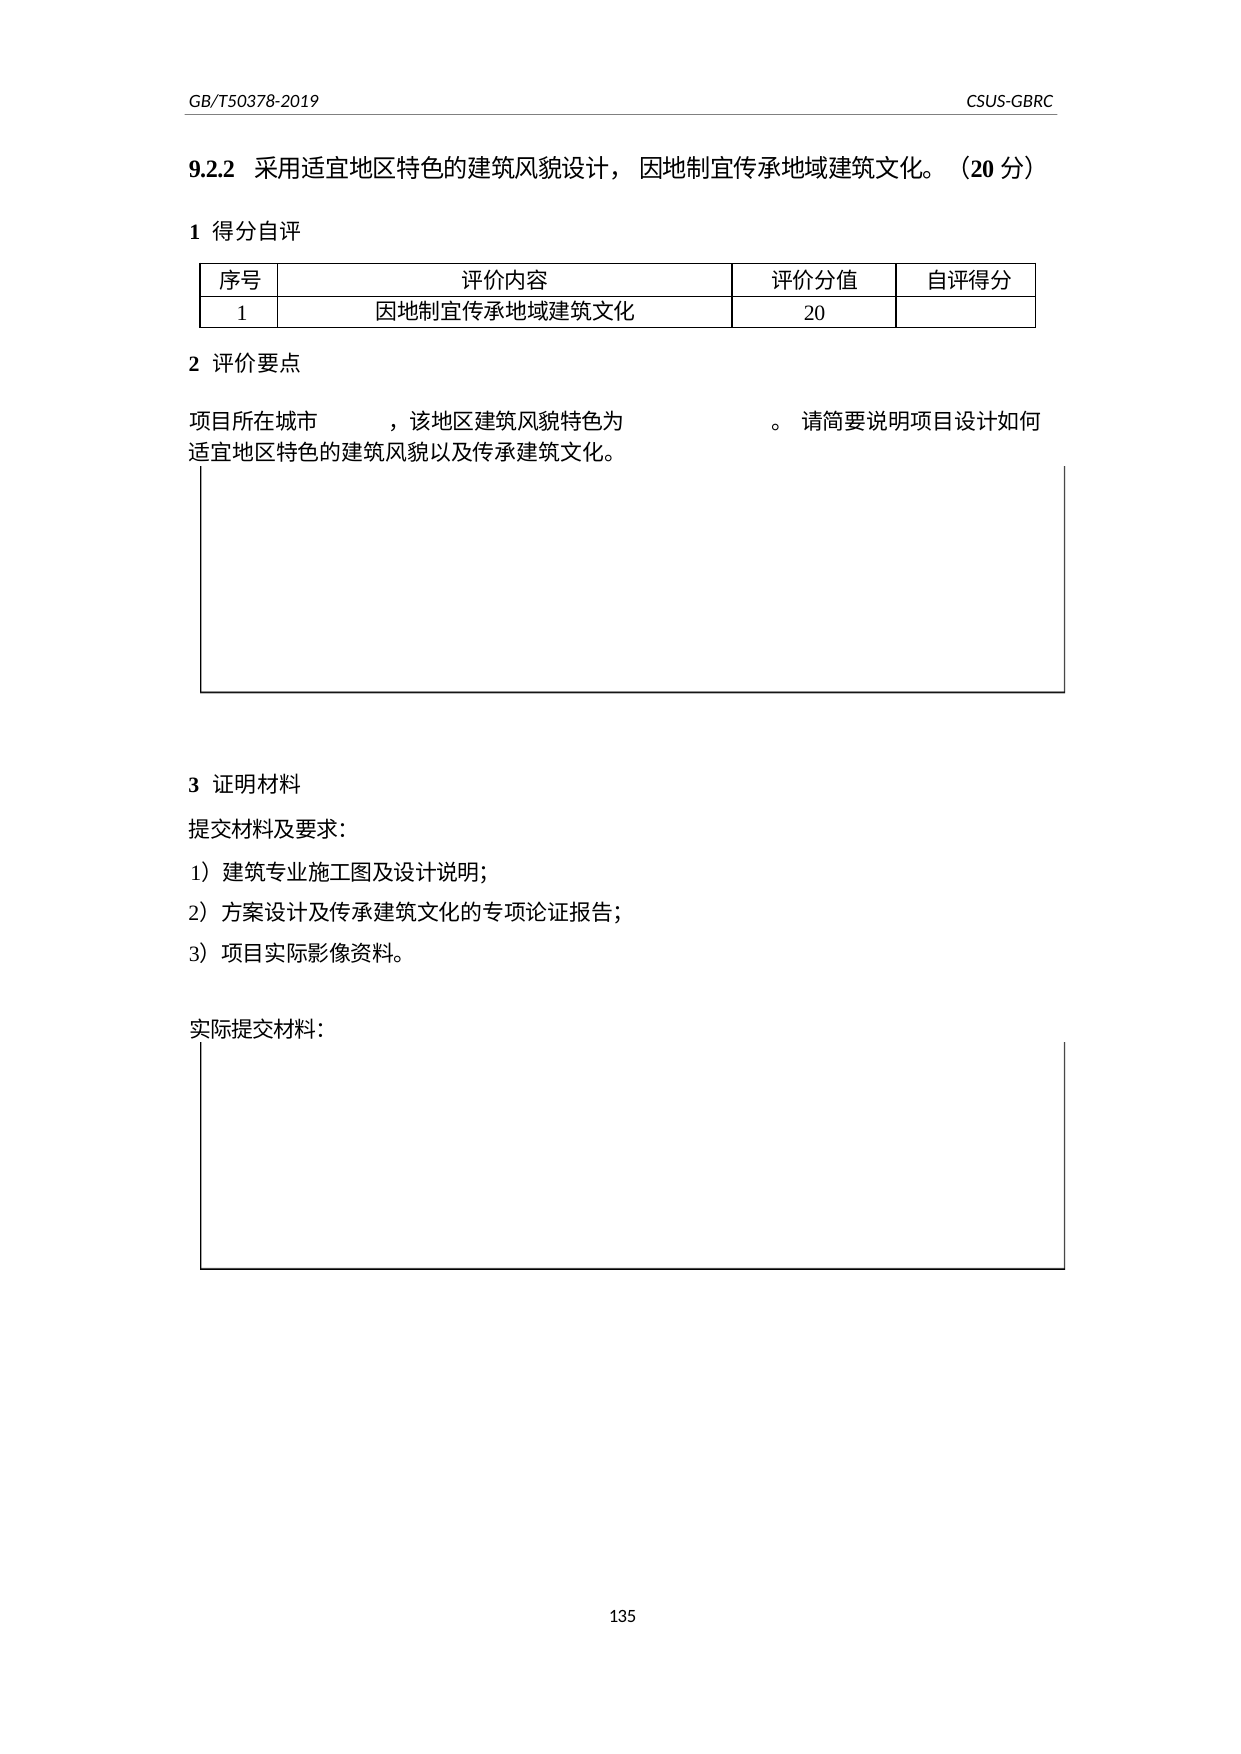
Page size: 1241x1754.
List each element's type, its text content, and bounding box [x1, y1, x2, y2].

text 3 证明材料 [184, 773, 1065, 798]
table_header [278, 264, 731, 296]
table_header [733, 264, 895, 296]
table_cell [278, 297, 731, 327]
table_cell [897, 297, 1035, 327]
text 1 得分自评 [184, 219, 1065, 244]
text 3）项目实际影像资料。 [184, 942, 1065, 966]
text 提交材料及要求： [184, 823, 1065, 859]
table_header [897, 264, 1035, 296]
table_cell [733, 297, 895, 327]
text 1）建筑专业施工图及设计说明； [184, 859, 1065, 886]
text 2 评价要点 [184, 352, 1065, 376]
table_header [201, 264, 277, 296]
picture [200, 466, 1066, 695]
text 2）方案设计及传承建筑文化的专项论证报告； [184, 900, 1065, 925]
text 实际提交材料： [184, 1018, 1065, 1042]
text 项目所在城市 ，该地区建筑风貌特色为 。 请简要说明项目设计如何适宜地区特色的建筑风貌以及传承建筑文化。 [188, 404, 1060, 467]
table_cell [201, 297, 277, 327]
picture [200, 1042, 1066, 1270]
text 9.2.2 采用适宜地区特色的建筑风貌设计， 因地制宜传承地域建筑文化。（20 分） [184, 155, 1065, 183]
